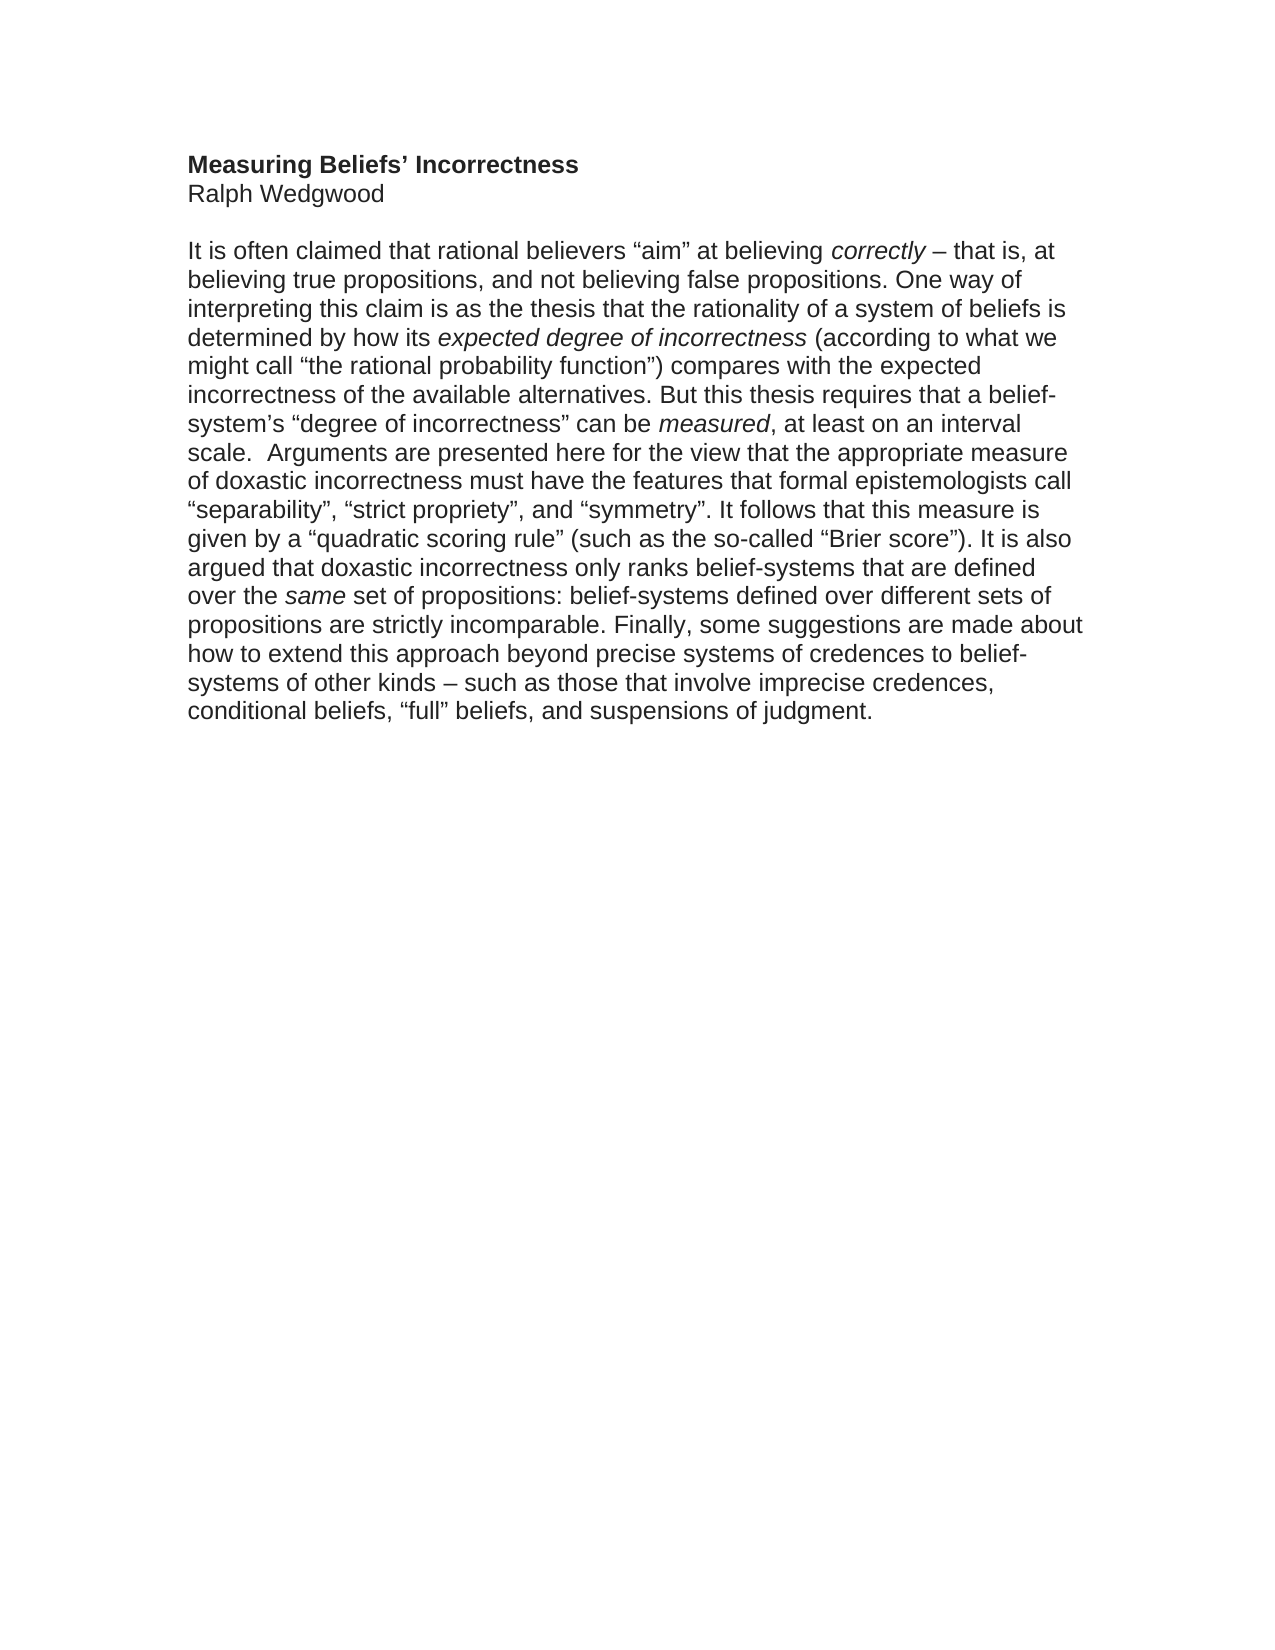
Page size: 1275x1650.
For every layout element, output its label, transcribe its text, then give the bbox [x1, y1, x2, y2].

text Measuring Beliefs’ Incorrectness [187, 150, 1087, 179]
text It is often claimed that rational believers “aim” at believing correctly – that is, at believing true propositions, and not believing false propositions. One way of interpreting this claim is as the thesis that the rationality of a system of beliefs is determined by how its expected degree of incorrectness (according to what we might call “the rational probability function”) compares with the expected incorrectness of the available alternatives. But this thesis requires that a belief-system’s “degree of incorrectness” can be measured, at least on an interval scale. Arguments are presented here for the view that the appropriate measure of doxastic incorrectness must have the features that formal epistemologists call “separability”, “strict propriety”, and “symmetry”. It follows that this measure is given by a “quadratic scoring rule” (such as the so-called “Brier score”). It is also argued that doxastic incorrectness only ranks belief-systems that are defined over the same set of propositions: belief-systems defined over different sets of propositions are strictly incomparable. Finally, some suggestions are made about how to extend this approach beyond precise systems of credences to belief-systems of other kinds – such as those that involve imprecise credences, conditional beliefs, “full” beliefs, and suspensions of judgment. [187, 236, 1087, 725]
text Ralph Wedgwood [187, 179, 1087, 207]
